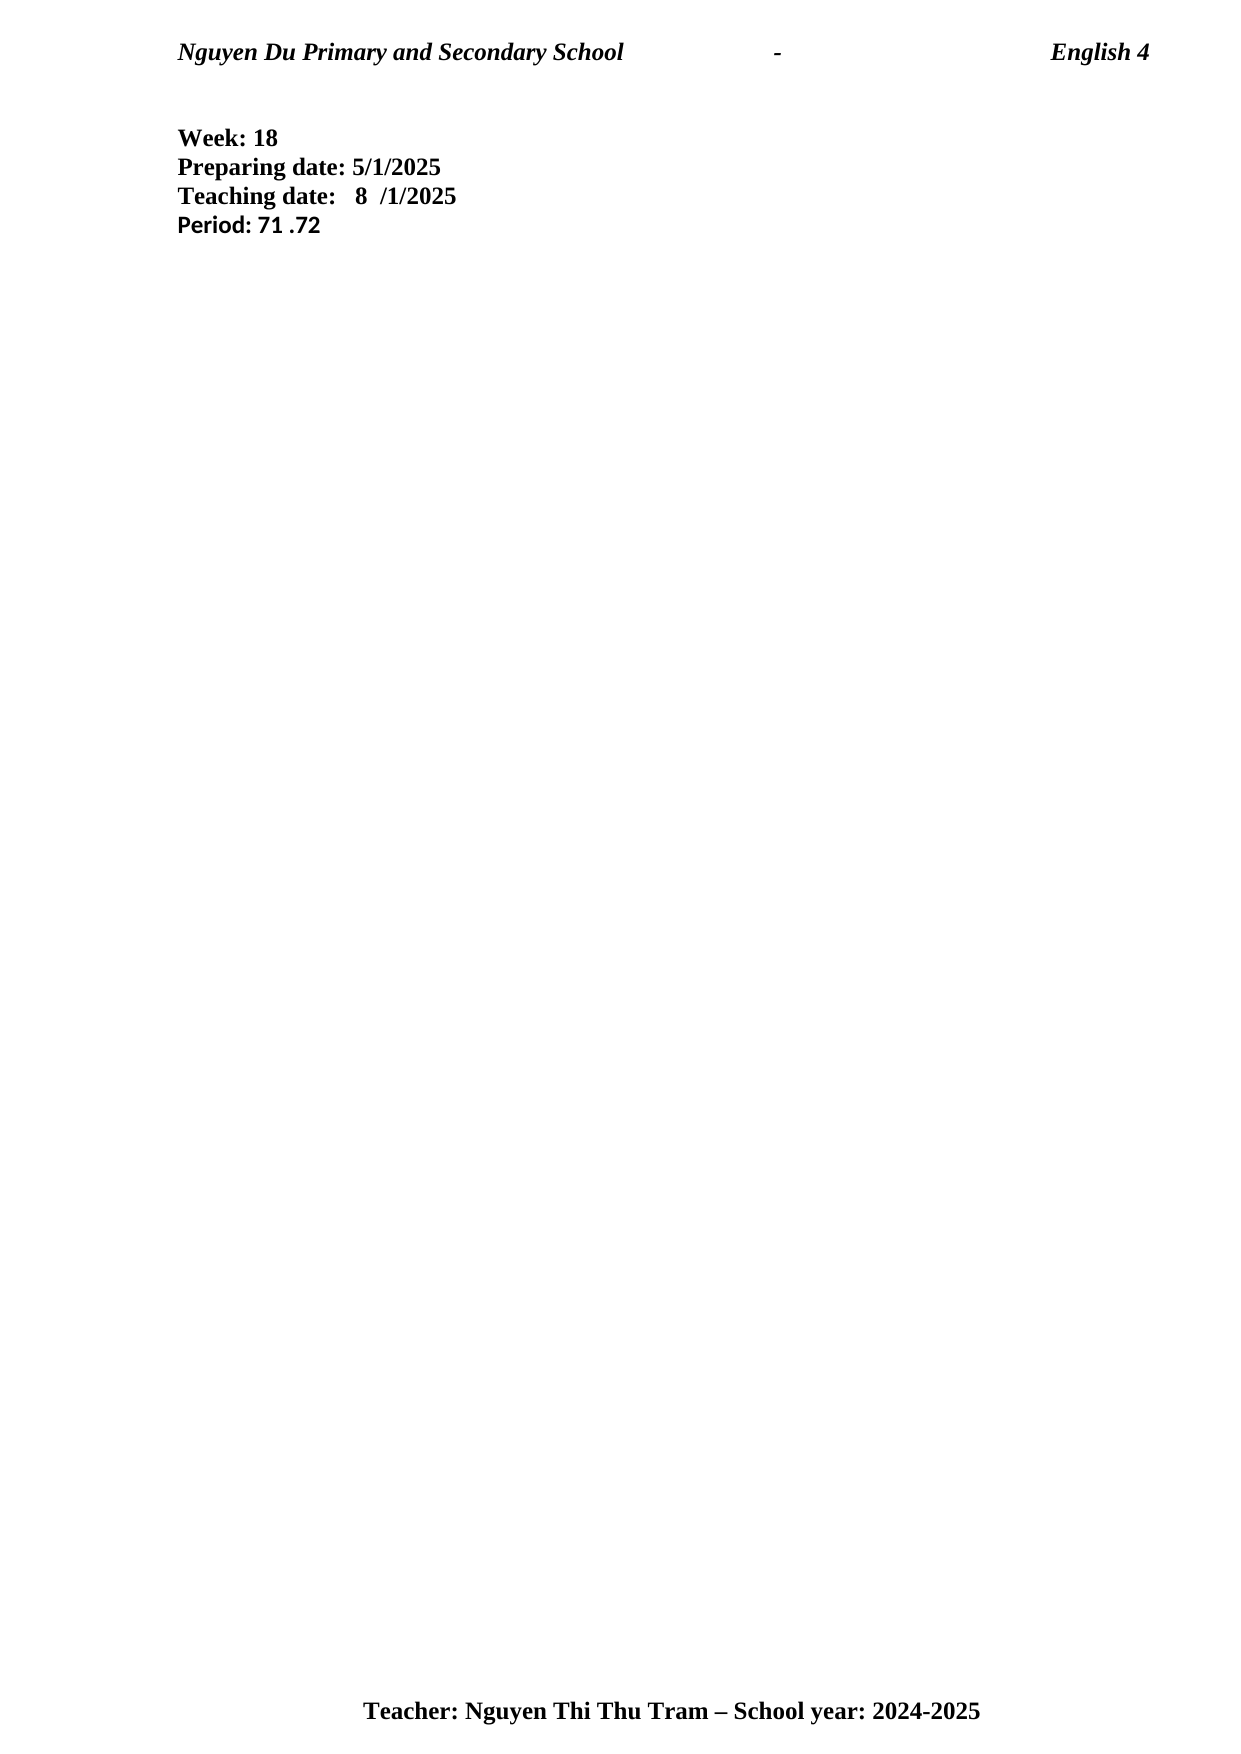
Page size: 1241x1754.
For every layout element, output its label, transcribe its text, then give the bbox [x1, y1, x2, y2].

text Teaching date: 8 /1/2025 [177, 181, 1167, 210]
text Period: 71 .72 [177, 210, 1167, 240]
text Preparing date: 5/1/2025 [177, 152, 1167, 181]
text Week: 18 [177, 123, 1167, 152]
